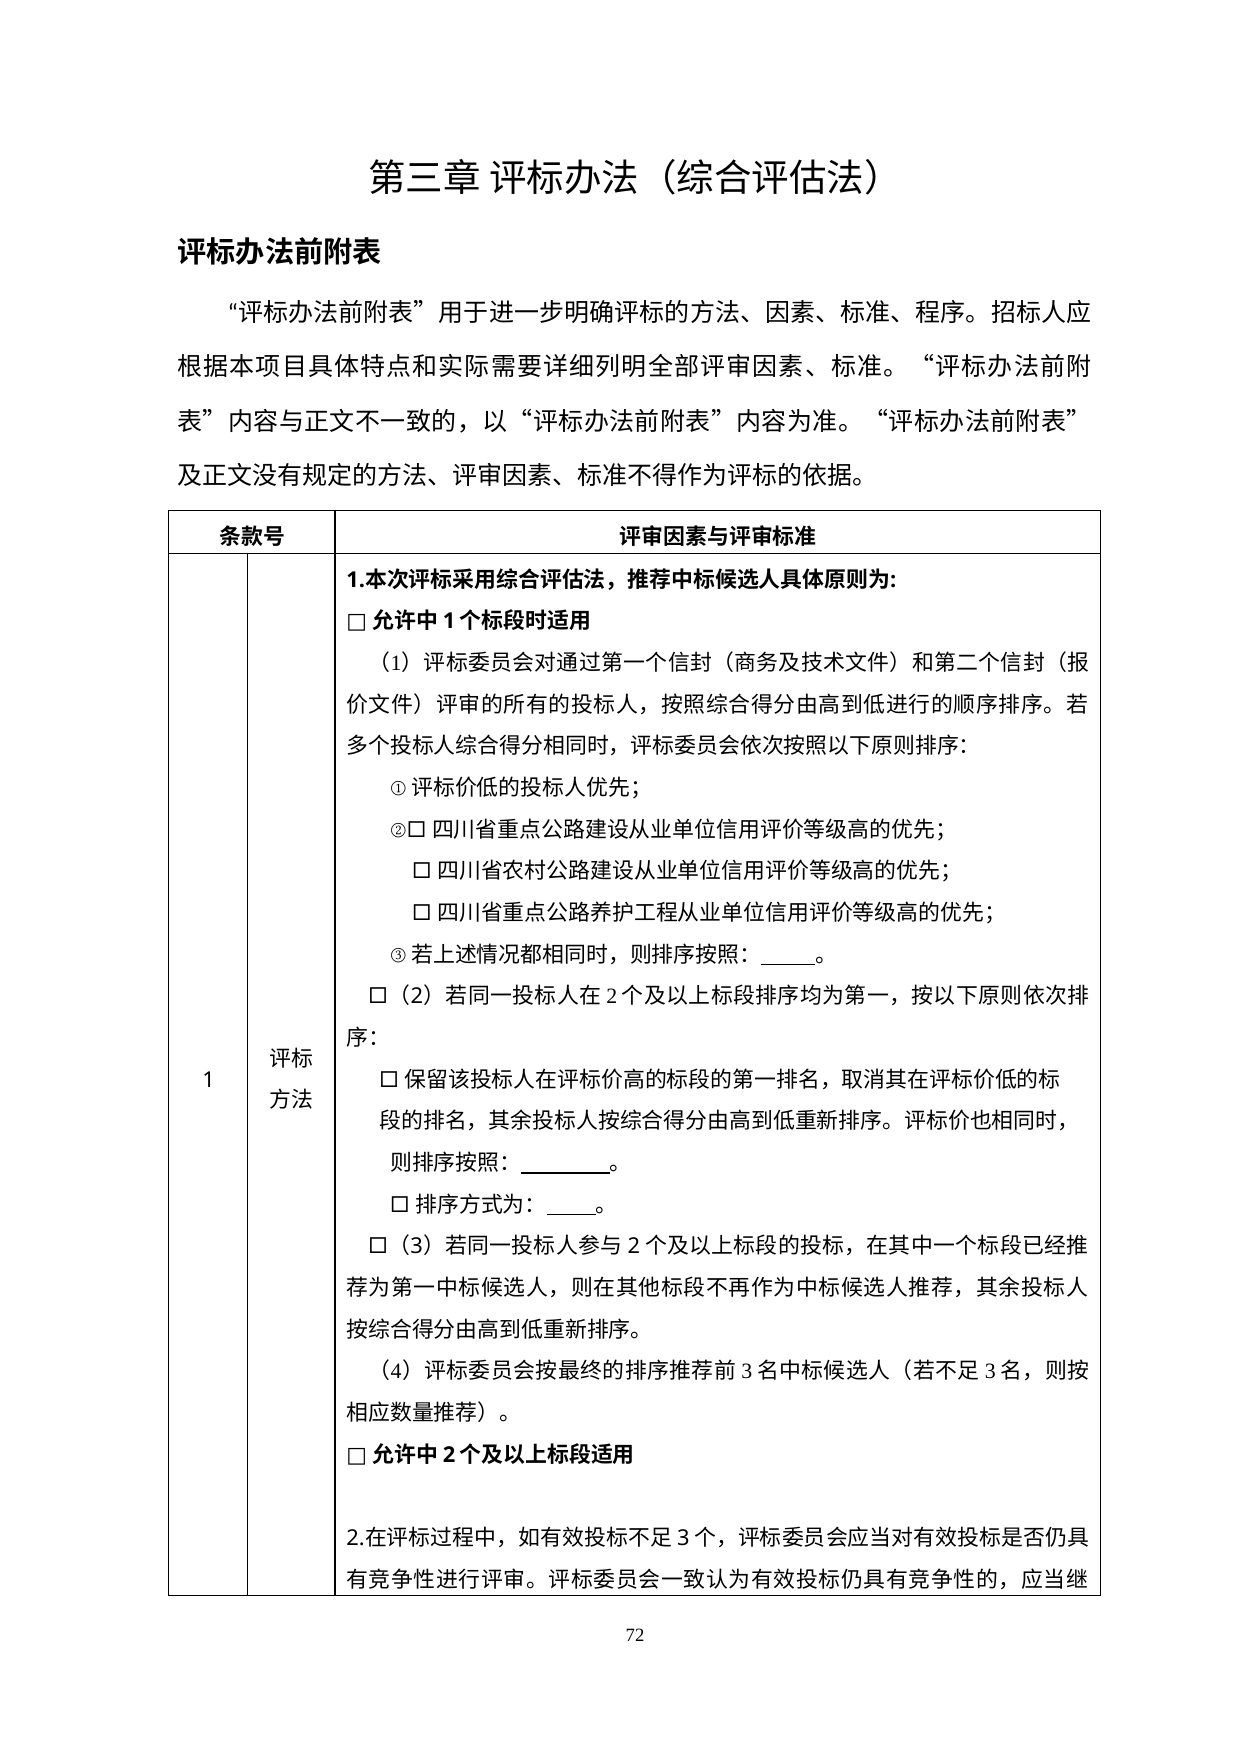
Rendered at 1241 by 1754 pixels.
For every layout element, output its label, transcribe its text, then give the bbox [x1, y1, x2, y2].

table_cell 1 [169, 554, 247, 1595]
table_header 评审因素与评审标准 [336, 511, 1100, 553]
text 第三章 评标办法（综合评估法） [177, 148, 1092, 202]
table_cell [336, 554, 1100, 1595]
table_header 条款号 [169, 511, 334, 553]
text “评标办法前附表”用于进一步明确评标的方法、因素、标准、程序。招标人应根据本项目具体特点和实际需要详细列明全部评审因素、标准。“评标办法前附表”内容与正文不一致的，以“评标办法前附表”内容为准。“评标办法前附表”及正文没有规定的方法、评审因素、标准不得作为评标的依据。 [177, 292, 1092, 492]
subtitle 评标办法前附表 [177, 229, 1092, 271]
table_cell 评标 方法 [248, 554, 334, 1595]
